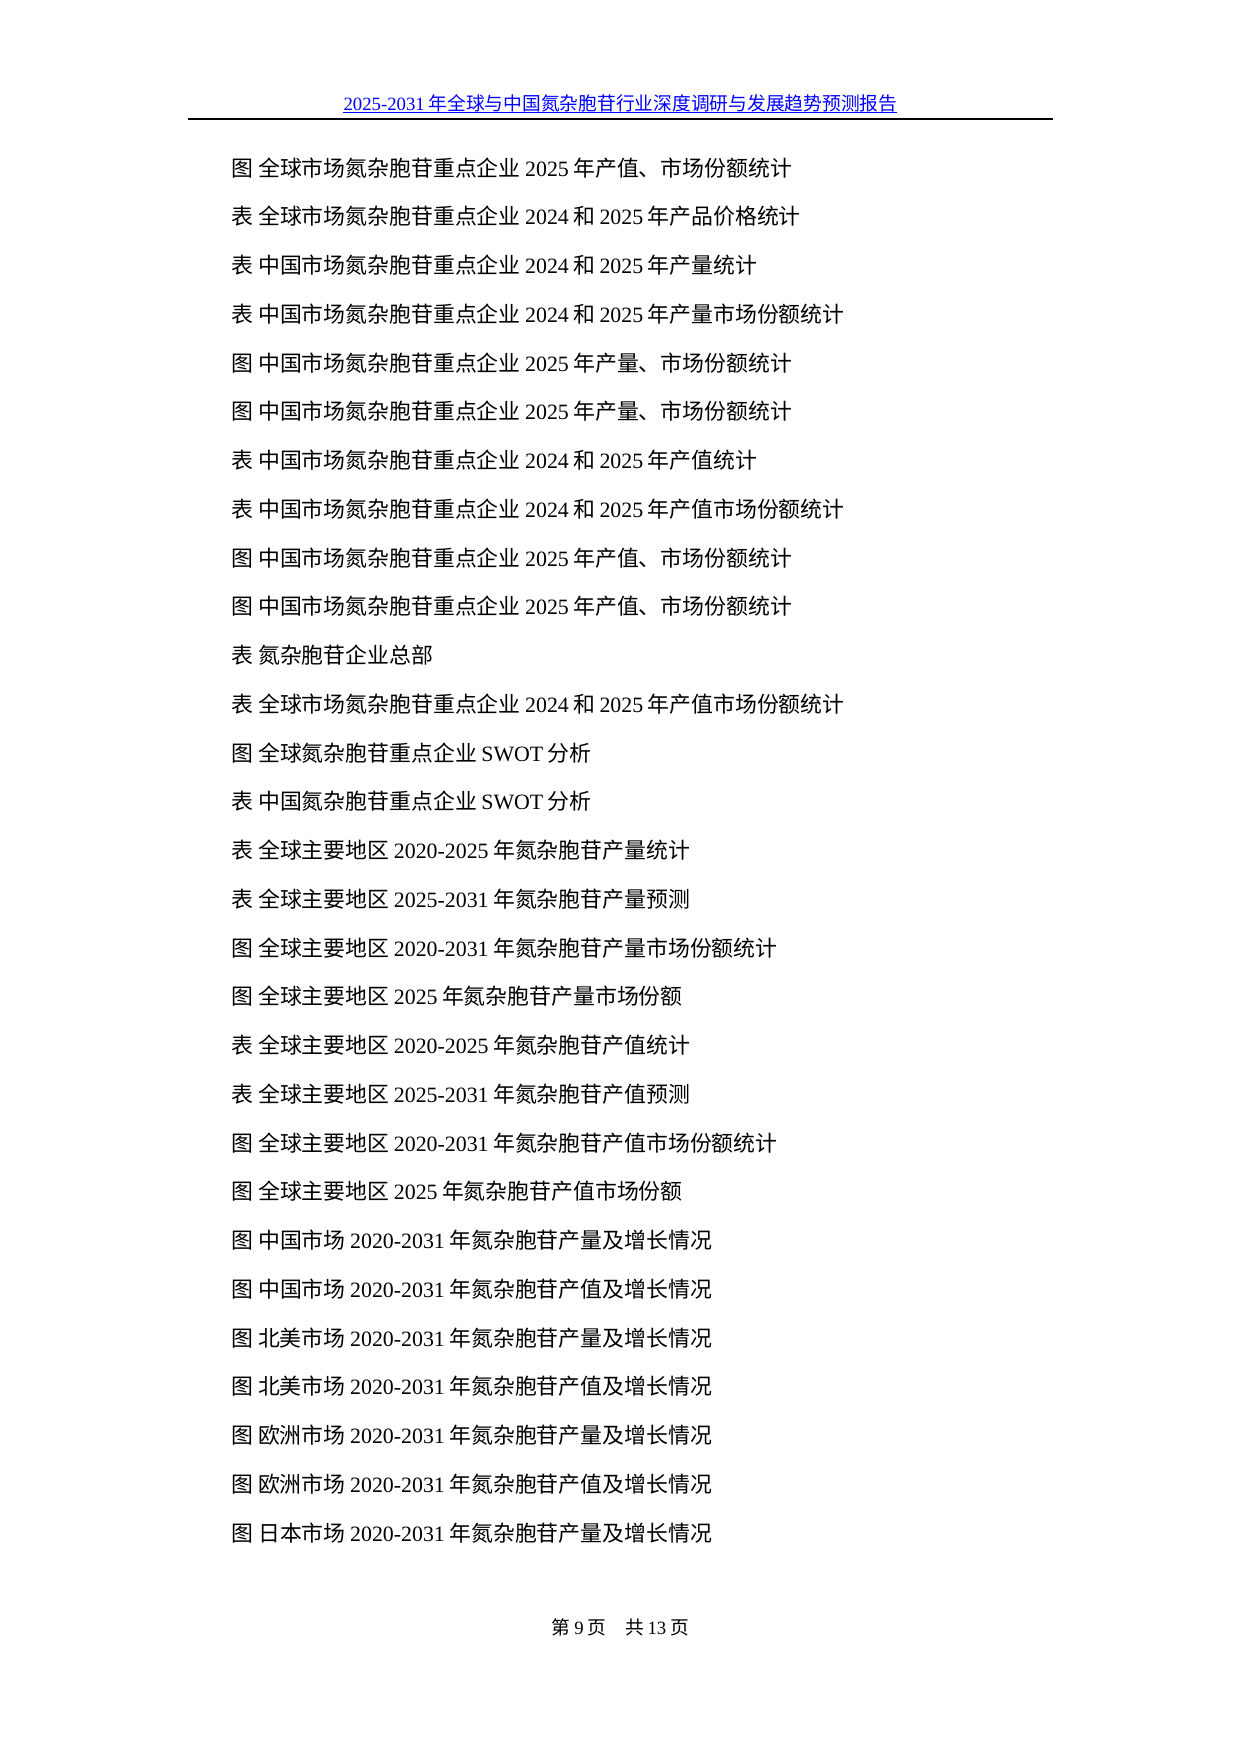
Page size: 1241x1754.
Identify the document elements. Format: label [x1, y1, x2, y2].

text [187, 150, 1053, 1548]
